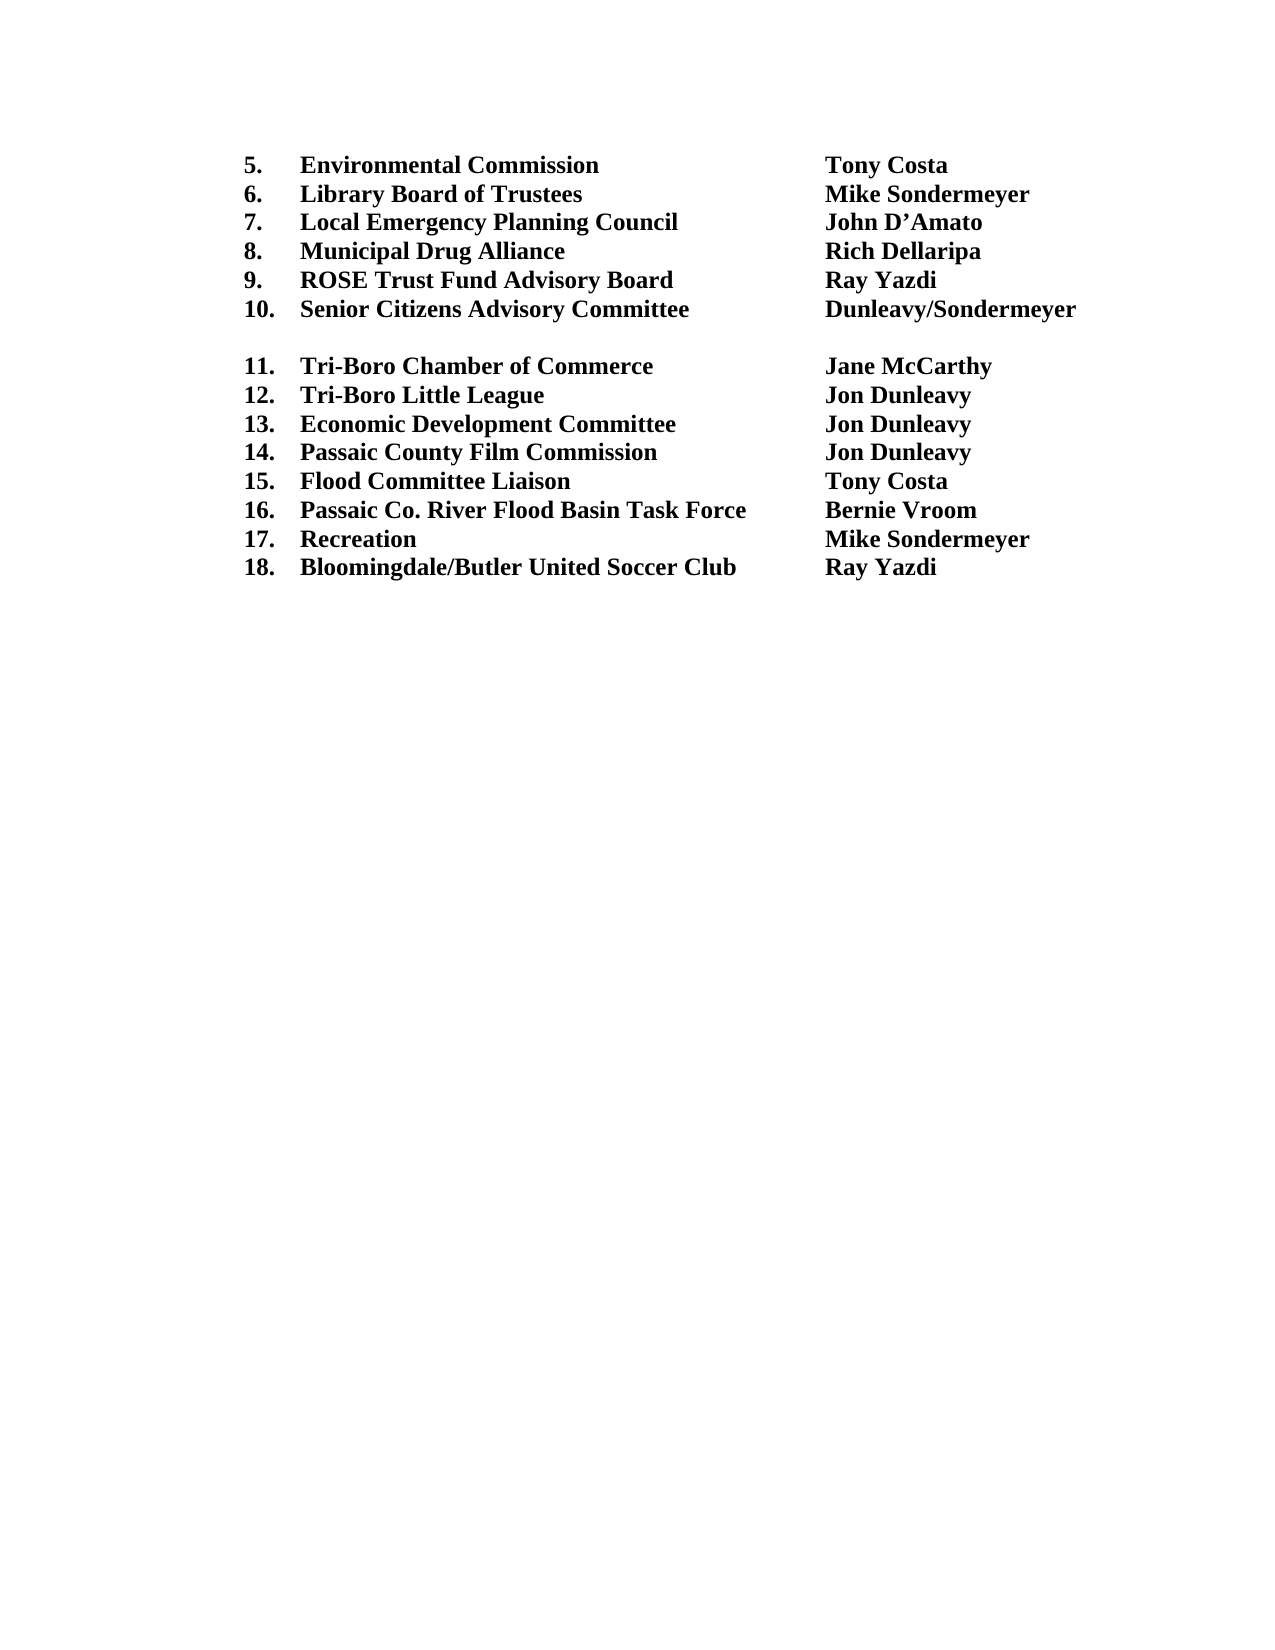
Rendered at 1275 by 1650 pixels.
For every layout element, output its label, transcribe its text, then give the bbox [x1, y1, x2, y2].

list Recreation Mike Sondermeyer [244, 524, 1125, 552]
list ROSE Trust Fund Advisory Board Ray Yazdi [244, 265, 1125, 294]
list Passaic County Film Commission Jon Dunleavy [244, 437, 1125, 466]
list Flood Committee Liaison Tony Costa [244, 466, 1125, 495]
list Library Board of Trustees Mike Sondermeyer [244, 179, 1125, 207]
list Tri-Boro Little League Jon Dunleavy [244, 380, 1125, 409]
list Environmental Commission Tony Costa [244, 150, 1125, 179]
list Economic Development Committee Jon Dunleavy [244, 409, 1125, 437]
list Local Emergency Planning Council John D’Amato [244, 207, 1125, 236]
list Passaic Co. River Flood Basin Task Force Bernie Vroom [244, 495, 1125, 524]
list Municipal Drug Alliance Rich Dellaripa [244, 236, 1125, 265]
list Bloomingdale/Butler United Soccer Club Ray Yazdi [244, 552, 1125, 581]
list Tri-Boro Chamber of Commerce Jane McCarthy [244, 351, 1125, 380]
list Senior Citizens Advisory Committee Dunleavy/Sondermeyer [244, 294, 1125, 351]
